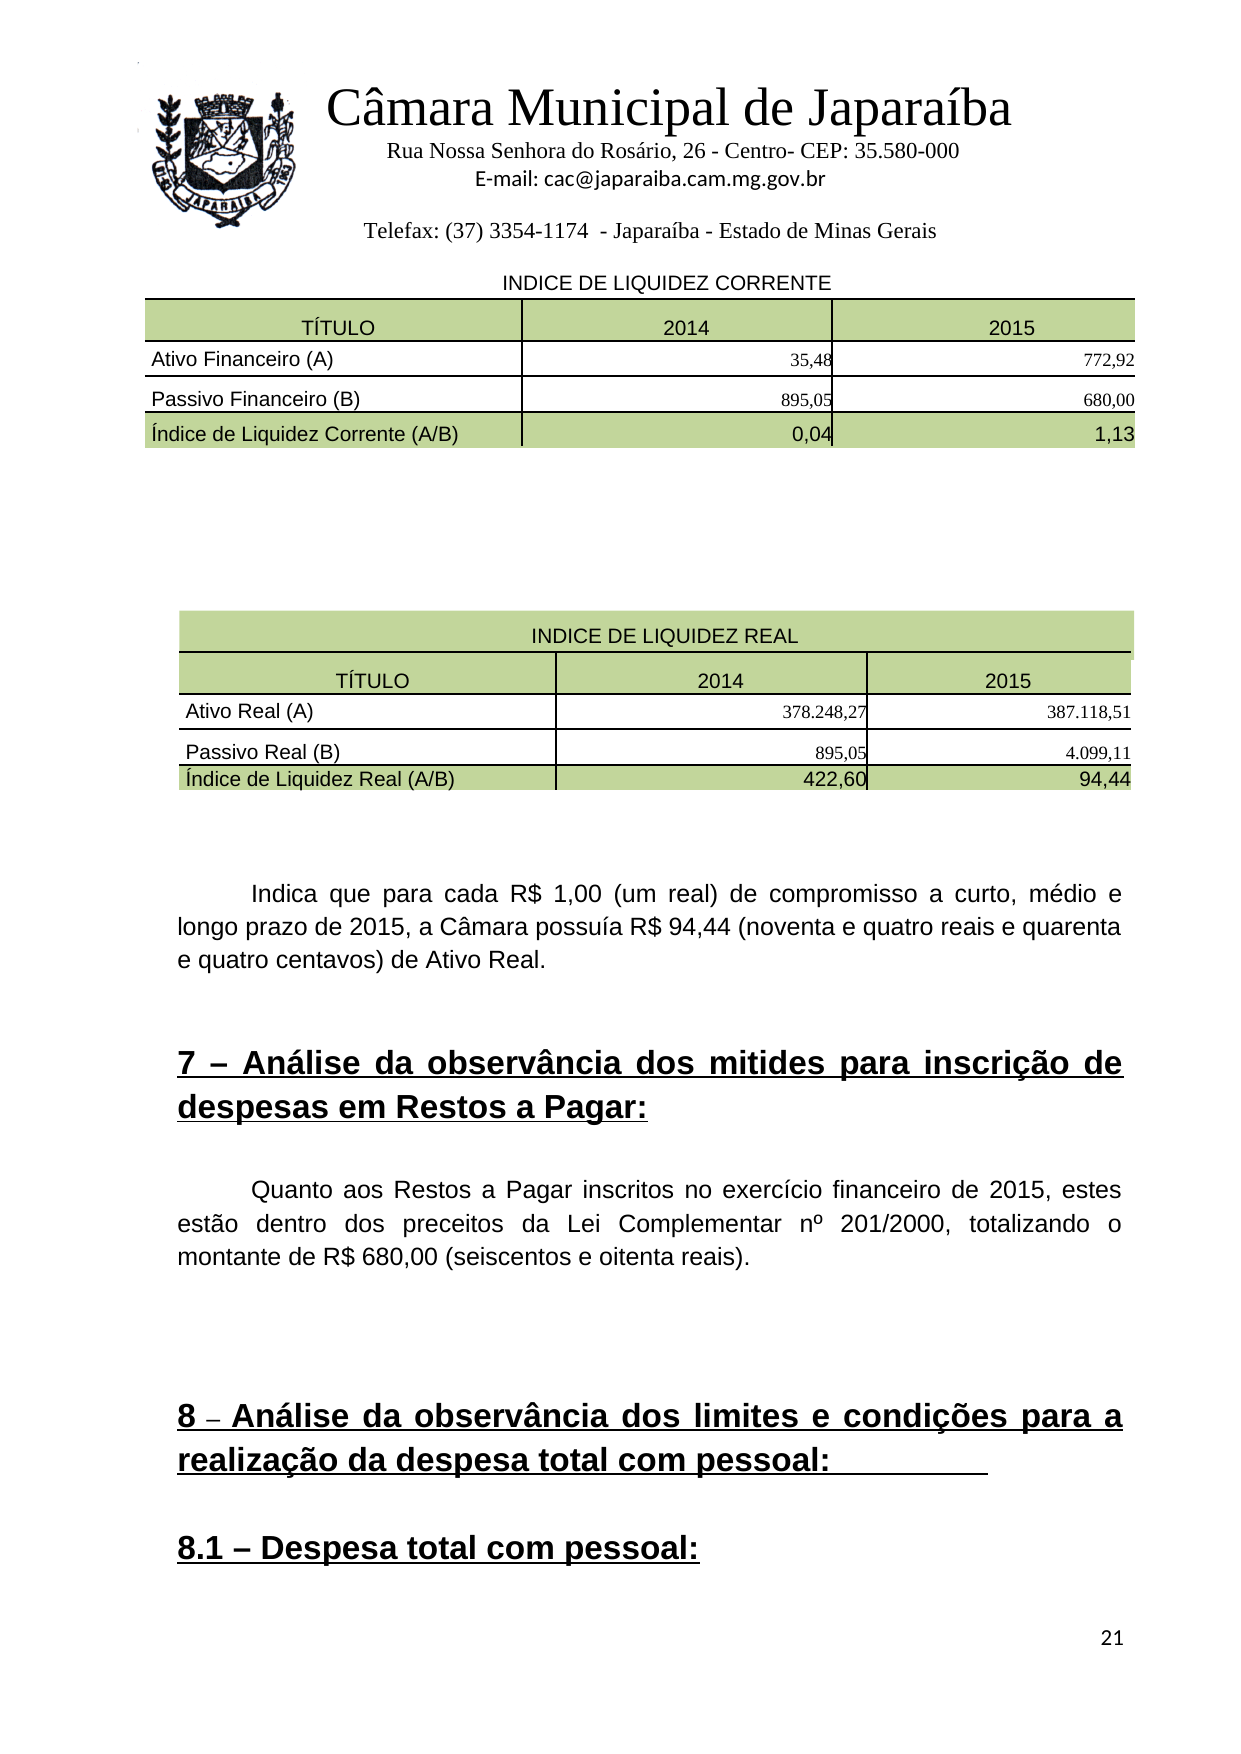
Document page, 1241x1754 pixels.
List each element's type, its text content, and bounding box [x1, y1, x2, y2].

text INDICE DE LIQUIDEZ REAL [531, 624, 1123, 648]
table_cell [523, 371, 831, 375]
table_cell [833, 371, 1135, 375]
text Quanto aos Restos a Pagar inscritos no exercício financeiro de 2015, estes estão dentro dos preceitos da Lei Complementar nº 201/2000, totalizando o montante de R$ 680,00 (seiscentos e oitenta reais). [177, 1176, 1123, 1270]
table_header 2015 [833, 300, 1135, 340]
table_header 2014 [557, 653, 866, 693]
text 8.1 – Despesa total com pessoal: [177, 1528, 1123, 1567]
text 8 – Análise da observância dos limites e condições para a realização da despesa total com pessoal: [177, 1396, 1123, 1429]
table_header 2015 [868, 653, 1131, 693]
table_cell 772,92 [833, 342, 1135, 371]
table_cell [145, 371, 521, 375]
table_cell Índice de Liquidez Corrente (A/B) [145, 413, 521, 446]
text 8 – Análise da observância dos limites e condições para a realização da despesa total com pessoal: [177, 1431, 1123, 1478]
table_cell 378.248,27 [557, 695, 866, 724]
table_header TÍTULO [179, 653, 555, 693]
table_cell Ativo Real (A) [179, 695, 555, 724]
table_cell [179, 724, 555, 728]
table_cell 895,05 [557, 730, 866, 764]
table_cell 422,60 [557, 766, 866, 790]
table_cell Ativo Financeiro (A) [145, 342, 521, 371]
table_cell [868, 724, 1131, 728]
table_cell Índice de Liquidez Real (A/B) [179, 766, 555, 790]
picture [137, 62, 307, 243]
table_cell 4.099,11 [868, 730, 1131, 764]
table_cell 387.118,51 [868, 695, 1131, 724]
table_cell 680,00 [833, 377, 1135, 411]
table_cell Passivo Financeiro (B) [145, 377, 521, 411]
text INDICE DE LIQUIDEZ CORRENTE [502, 271, 1123, 295]
table_header TÍTULO [145, 300, 521, 340]
table_cell 0,04 [523, 413, 831, 446]
table_cell 35,48 [523, 342, 831, 371]
text Indica que para cada R$ 1,00 (um real) de compromisso a curto, médio e longo prazo de 2015, a Câmara possuía R$ 94,44 (noventa e quatro reais e quarenta e quatro centavos) de Ativo Real. [177, 879, 1123, 973]
table_cell [557, 724, 866, 728]
table_cell 94,44 [868, 766, 1131, 790]
text 7 – Análise da observância dos mitides para inscrição de despesas em Restos a Pagar: [177, 1078, 1123, 1126]
table_header 2014 [523, 300, 831, 340]
table_cell Passivo Real (B) [179, 730, 555, 764]
text 7 – Análise da observância dos mitides para inscrição de despesas em Restos a Pagar: [177, 1043, 1123, 1076]
table_cell 895,05 [523, 377, 831, 411]
table_cell 1,13 [833, 413, 1135, 446]
